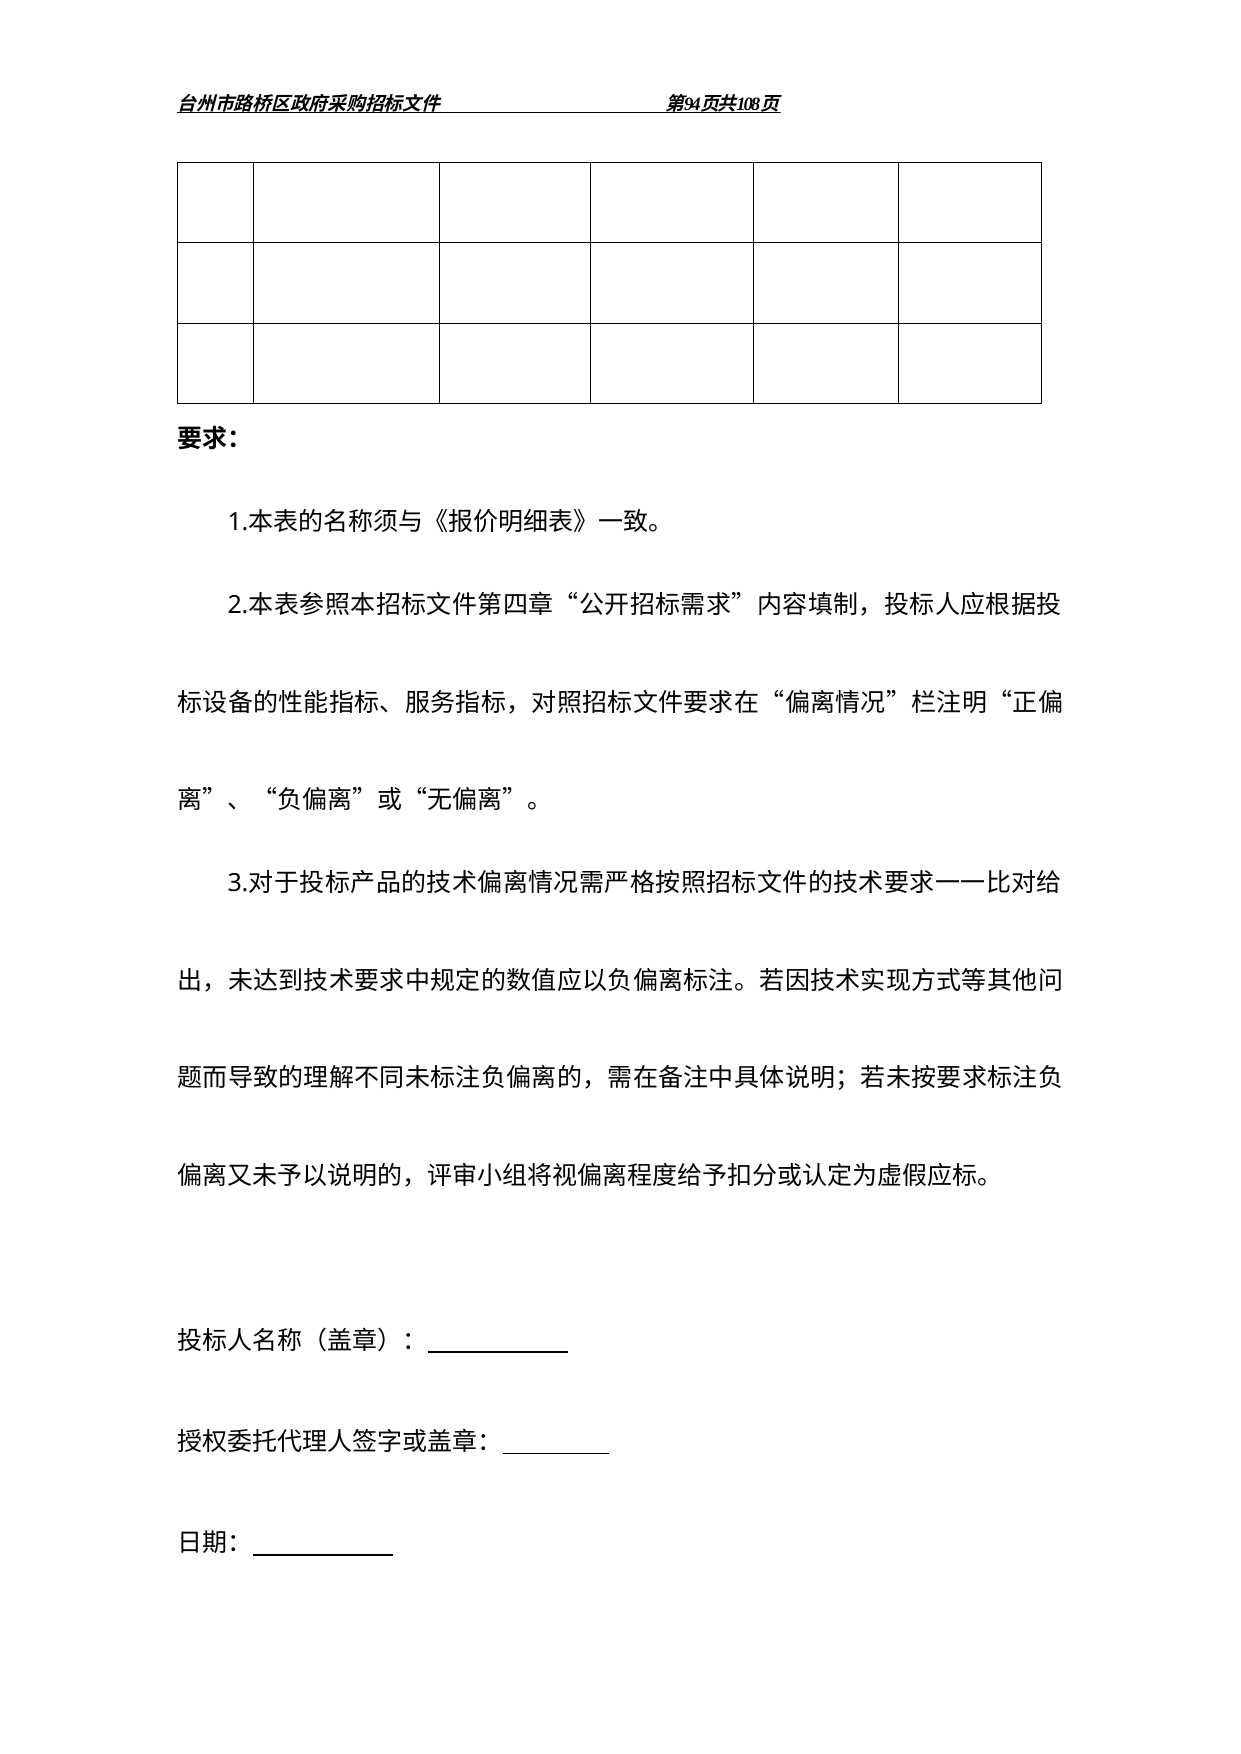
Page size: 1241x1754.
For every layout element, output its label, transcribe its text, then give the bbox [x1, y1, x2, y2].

table_cell [178, 324, 253, 403]
table_cell [754, 243, 898, 323]
table_cell [440, 243, 590, 323]
table_cell [178, 243, 253, 323]
table_cell [754, 324, 898, 403]
table_cell [899, 243, 1041, 323]
table_cell [899, 163, 1041, 242]
table_cell [591, 324, 753, 403]
table_cell [591, 163, 753, 242]
text 要求： [177, 404, 1063, 469]
table_cell [254, 243, 439, 323]
text 日期： [177, 1508, 1063, 1573]
table_cell [254, 163, 439, 242]
text 1.本表的名称须与《报价明细表》一致。 [177, 487, 1063, 552]
table_cell [178, 163, 253, 242]
table_cell [591, 243, 753, 323]
text 3.对于投标产品的技术偏离情况需严格按照招标文件的技术要求一一比对给出，未达到技术要求中规定的数值应以负偏离标注。若因技术实现方式等其他问题而导致的理解不同未标注负偏离的，需在备注中具体说明；若未按要求标注负偏离又未予以说明的，评审小组将视偏离程度给予扣分或认定为虚假应标。 [177, 848, 1063, 1206]
table_cell [440, 163, 590, 242]
table_cell [754, 163, 898, 242]
text 投标人名称（盖章）： [177, 1306, 1063, 1371]
text 授权委托代理人签字或盖章： [177, 1407, 1063, 1472]
table_cell [899, 324, 1041, 403]
table_cell [440, 324, 590, 403]
table_cell [254, 324, 439, 403]
text 2.本表参照本招标文件第四章“公开招标需求”内容填制，投标人应根据投标设备的性能指标、服务指标，对照招标文件要求在“偏离情况”栏注明“正偏离”、“负偏离”或“无偏离”。 [177, 570, 1063, 830]
